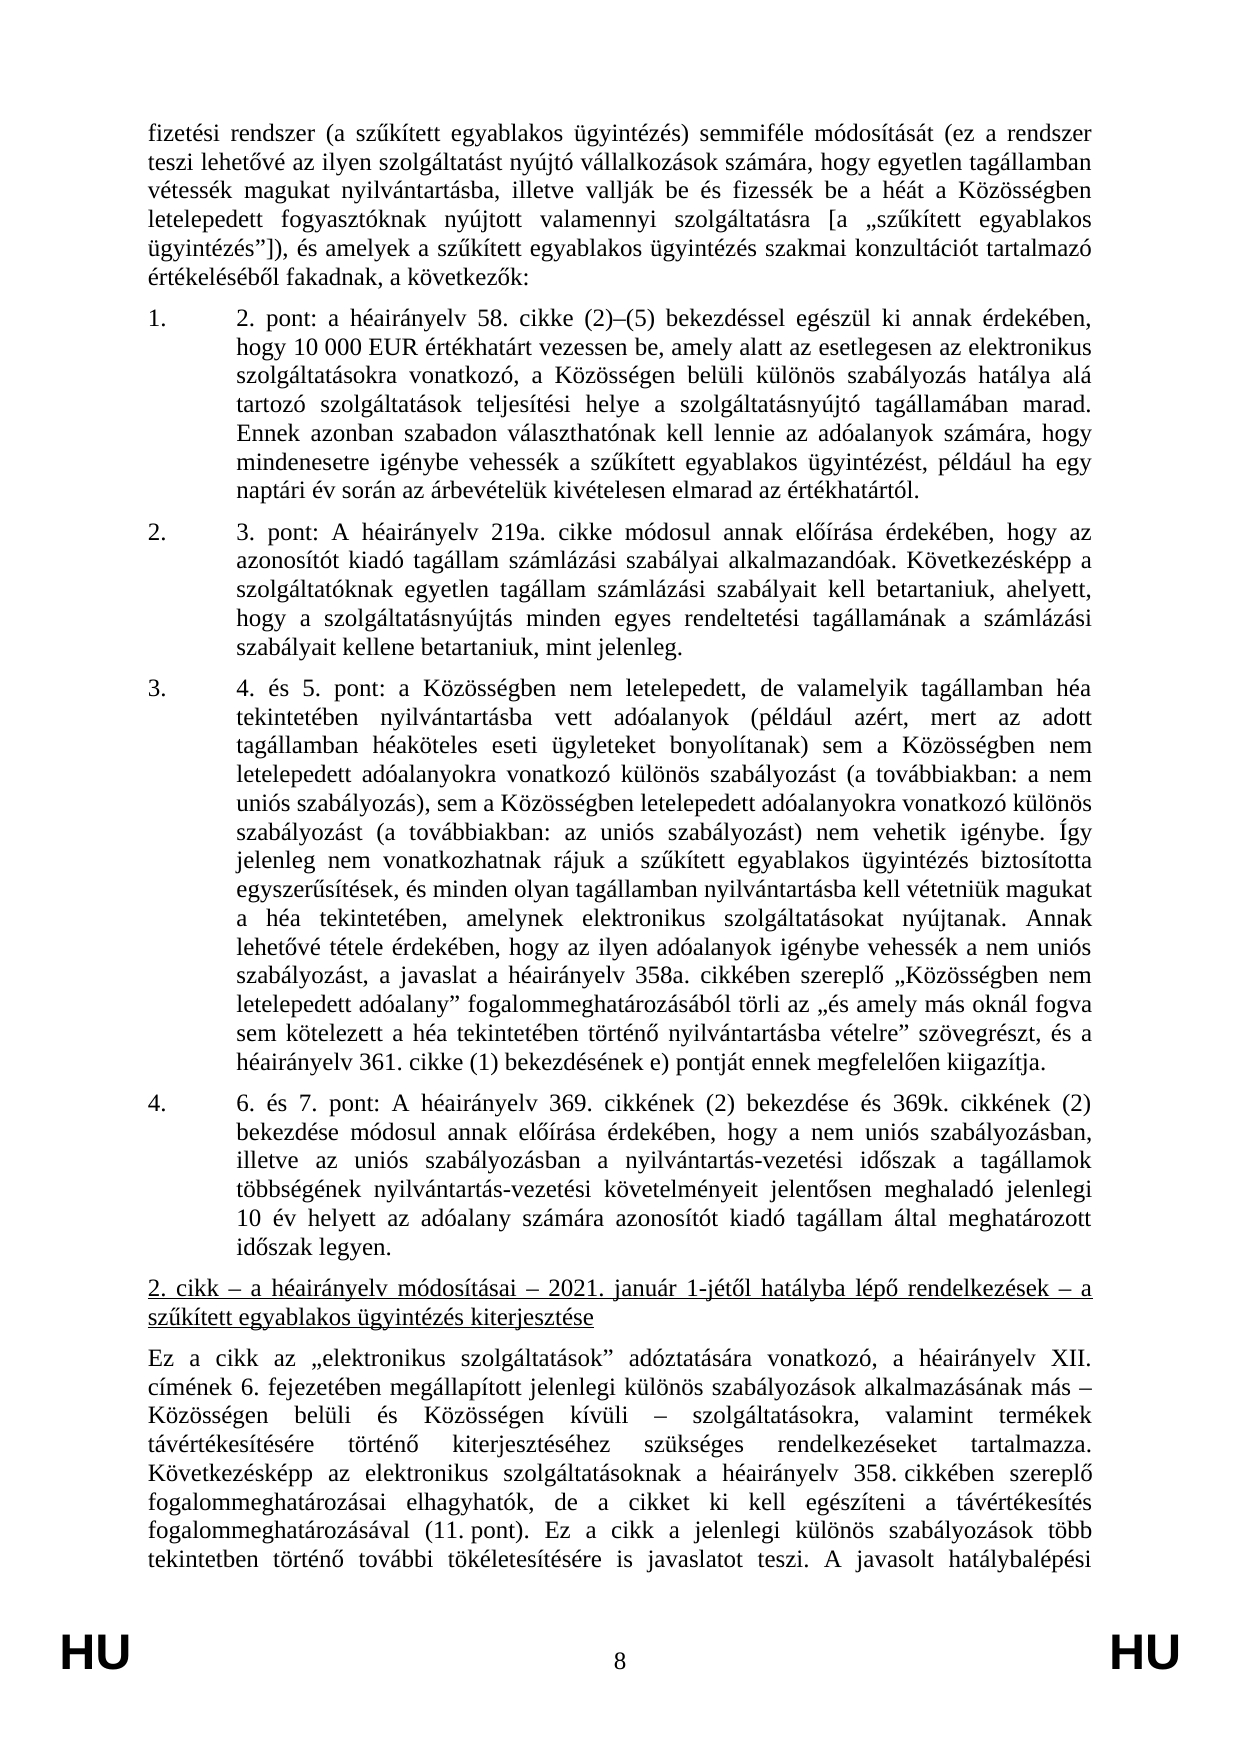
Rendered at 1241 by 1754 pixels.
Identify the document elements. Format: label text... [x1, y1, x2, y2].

text 2. 3. pont: A héairányelv 219a. cikke módosul annak előírása érdekében, hogy az azonosítót kiadó tagállam számlázási szabályai alkalmazandóak. Következésképp a szolgáltatóknak egyetlen tagállam számlázási szabályait kell betartaniuk, ahelyett, hogy a szolgáltatásnyújtás minden egyes rendeltetési tagállamának a számlázási szabályait kellene betartaniuk, mint jelenleg. [148, 517, 1093, 661]
text 2. cikk – a héairányelv módosításai – 2021. január 1-jétől hatályba lépő rendelkezések – a szűkített egyablakos ügyintézés kiterjesztése [148, 1273, 1093, 1298]
text 1. 2. pont: a héairányelv 58. cikke (2)–(5) bekezdéssel egészül ki annak érdekében, hogy 10 000 EUR értékhatárt vezessen be, amely alatt az esetlegesen az elektronikus szolgáltatásokra vonatkozó, a Közösségen belüli különös szabályozás hatálya alá tartozó szolgáltatások teljesítési helye a szolgáltatásnyújtó tagállamában marad. Ennek azonban szabadon választhatónak kell lennie az adóalanyok számára, hogy mindenesetre igénybe vehessék a szűkített egyablakos ügyintézést, például ha egy naptári év során az árbevételük kivételesen elmarad az értékhatártól. [148, 303, 1093, 504]
text 2. cikk – a héairányelv módosításai – 2021. január 1-jétől hatályba lépő rendelkezések – a szűkített egyablakos ügyintézés kiterjesztése [148, 1299, 1093, 1331]
text 3. 4. és 5. pont: a Közösségben nem letelepedett, de valamelyik tagállamban héa tekintetében nyilvántartásba vett adóalanyok (például azért, mert az adott tagállamban héaköteles eseti ügyleteket bonyolítanak) sem a Közösségben nem letelepedett adóalanyokra vonatkozó különös szabályozást (a továbbiakban: a nem uniós szabályozás), sem a Közösségben letelepedett adóalanyokra vonatkozó különös szabályozást (a továbbiakban: az uniós szabályozást) nem vehetik igénybe. Így jelenleg nem vonatkozhatnak rájuk a szűkített egyablakos ügyintézés biztosította egyszerűsítések, és minden olyan tagállamban nyilvántartásba kell vétetniük magukat a héa tekintetében, amelynek elektronikus szolgáltatásokat nyújtanak. Annak lehetővé tétele érdekében, hogy az ilyen adóalanyok igénybe vehessék a nem uniós szabályozást, a javaslat a héairányelv 358a. cikkében szereplő „Közösségben nem letelepedett adóalany” fogalommeghatározásából törli az „és amely más oknál fogva sem kötelezett a héa tekintetében történő nyilvántartásba vételre” szövegrészt, és a héairányelv 361. cikke (1) bekezdésének e) pontját ennek megfelelően kiigazítja. [148, 673, 1093, 1076]
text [148, 1343, 1093, 1573]
text 4. 6. és 7. pont: A héairányelv 369. cikkének (2) bekezdése és 369k. cikkének (2) bekezdése módosul annak előírása érdekében, hogy a nem uniós szabályozásban, illetve az uniós szabályozásban a nyilvántartás-vezetési időszak a tagállamok többségének nyilvántartás-vezetési követelményeit jelentősen meghaladó jelenlegi 10 év helyett az adóalany számára azonosítót kiadó tagállam által meghatározott időszak legyen. [148, 1088, 1093, 1261]
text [148, 118, 1093, 291]
